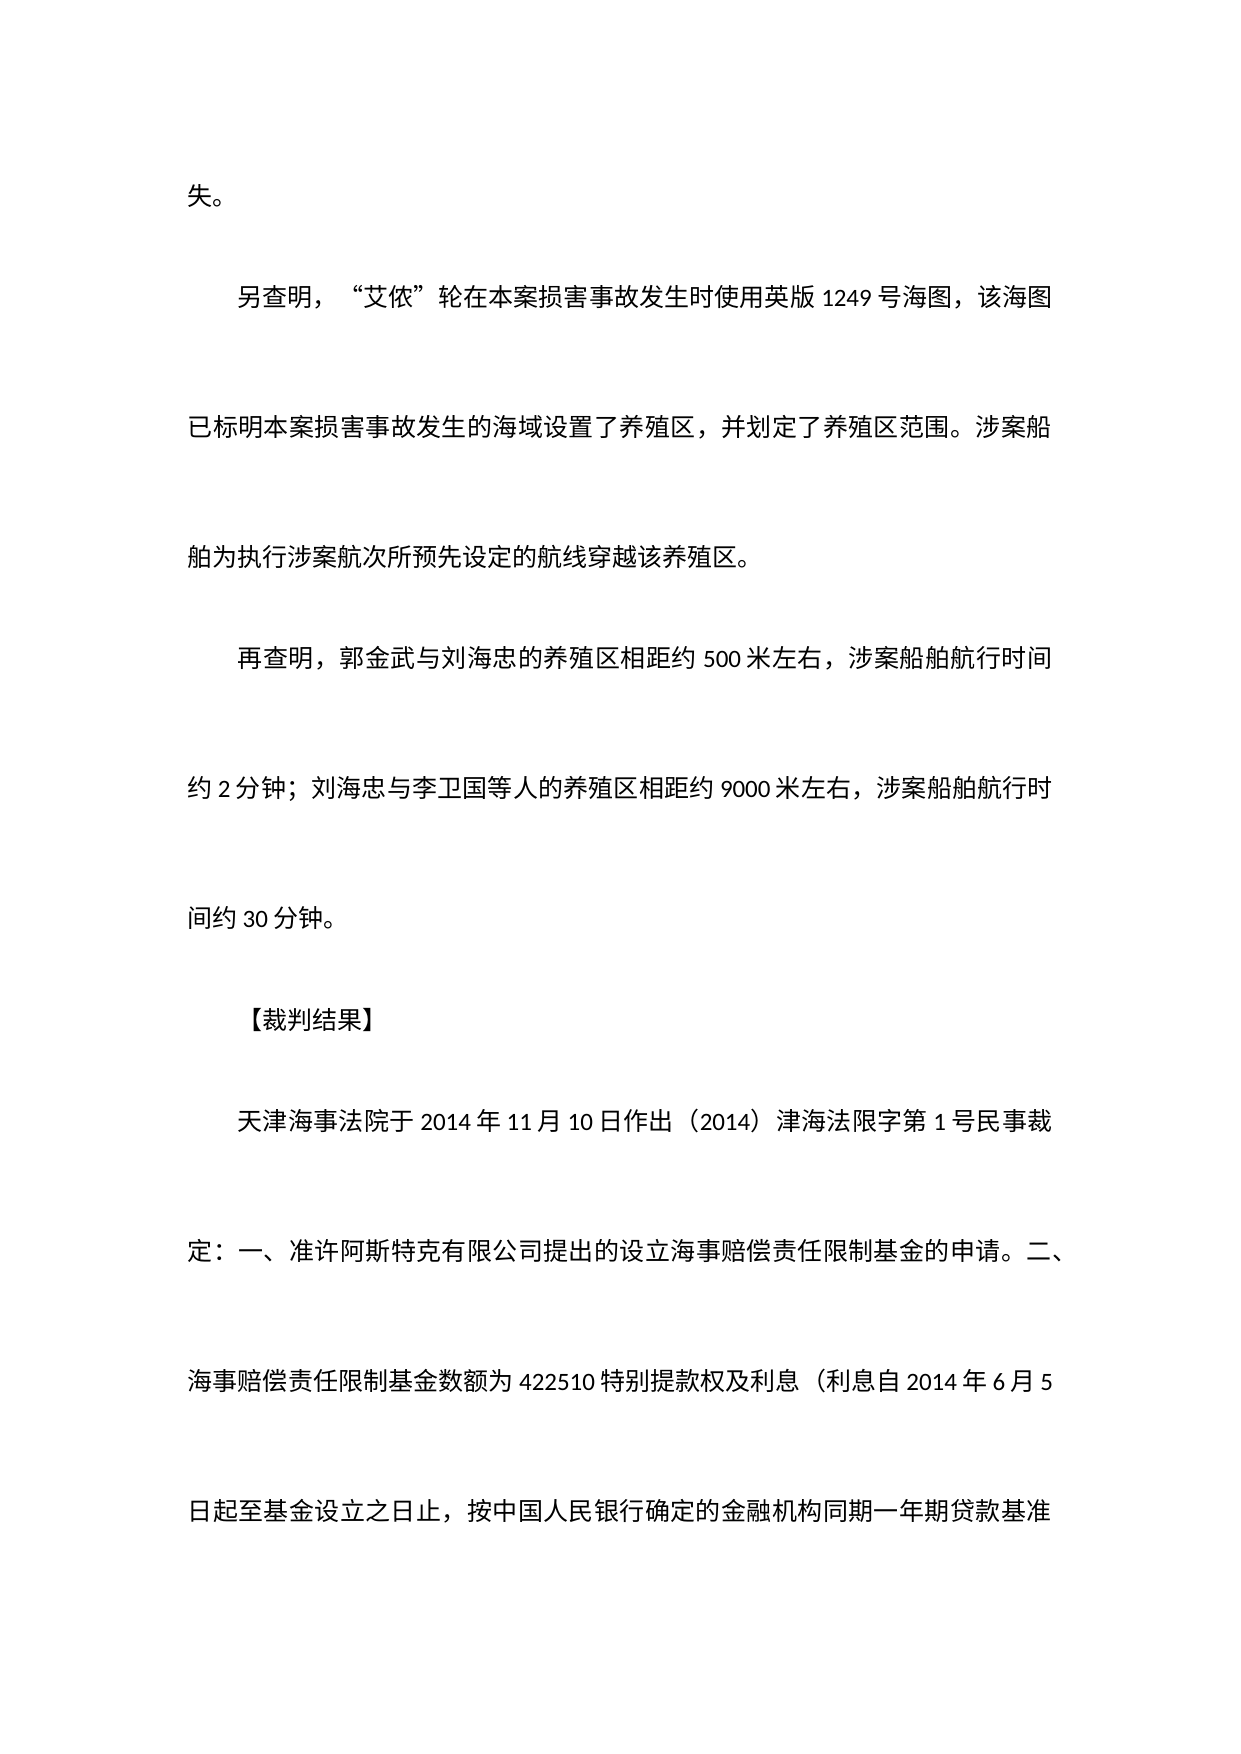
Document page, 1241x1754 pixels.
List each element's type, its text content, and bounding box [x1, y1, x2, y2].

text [187, 1087, 1053, 1542]
text 【裁判结果】 [187, 986, 1053, 1051]
text 再查明，郭金武与刘海忠的养殖区相距约500米左右，涉案船舶航行时间约2分钟；刘海忠与李卫国等人的养殖区相距约9000米左右，涉案船舶航行时间约30分钟。 [187, 624, 1053, 949]
text 另查明，“艾侬”轮在本案损害事故发生时使用英版1249号海图，该海图已标明本案损害事故发生的海域设置了养殖区，并划定了养殖区范围。涉案船舶为执行涉案航次所预先设定的航线穿越该养殖区。 [187, 263, 1053, 588]
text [187, 162, 1053, 227]
